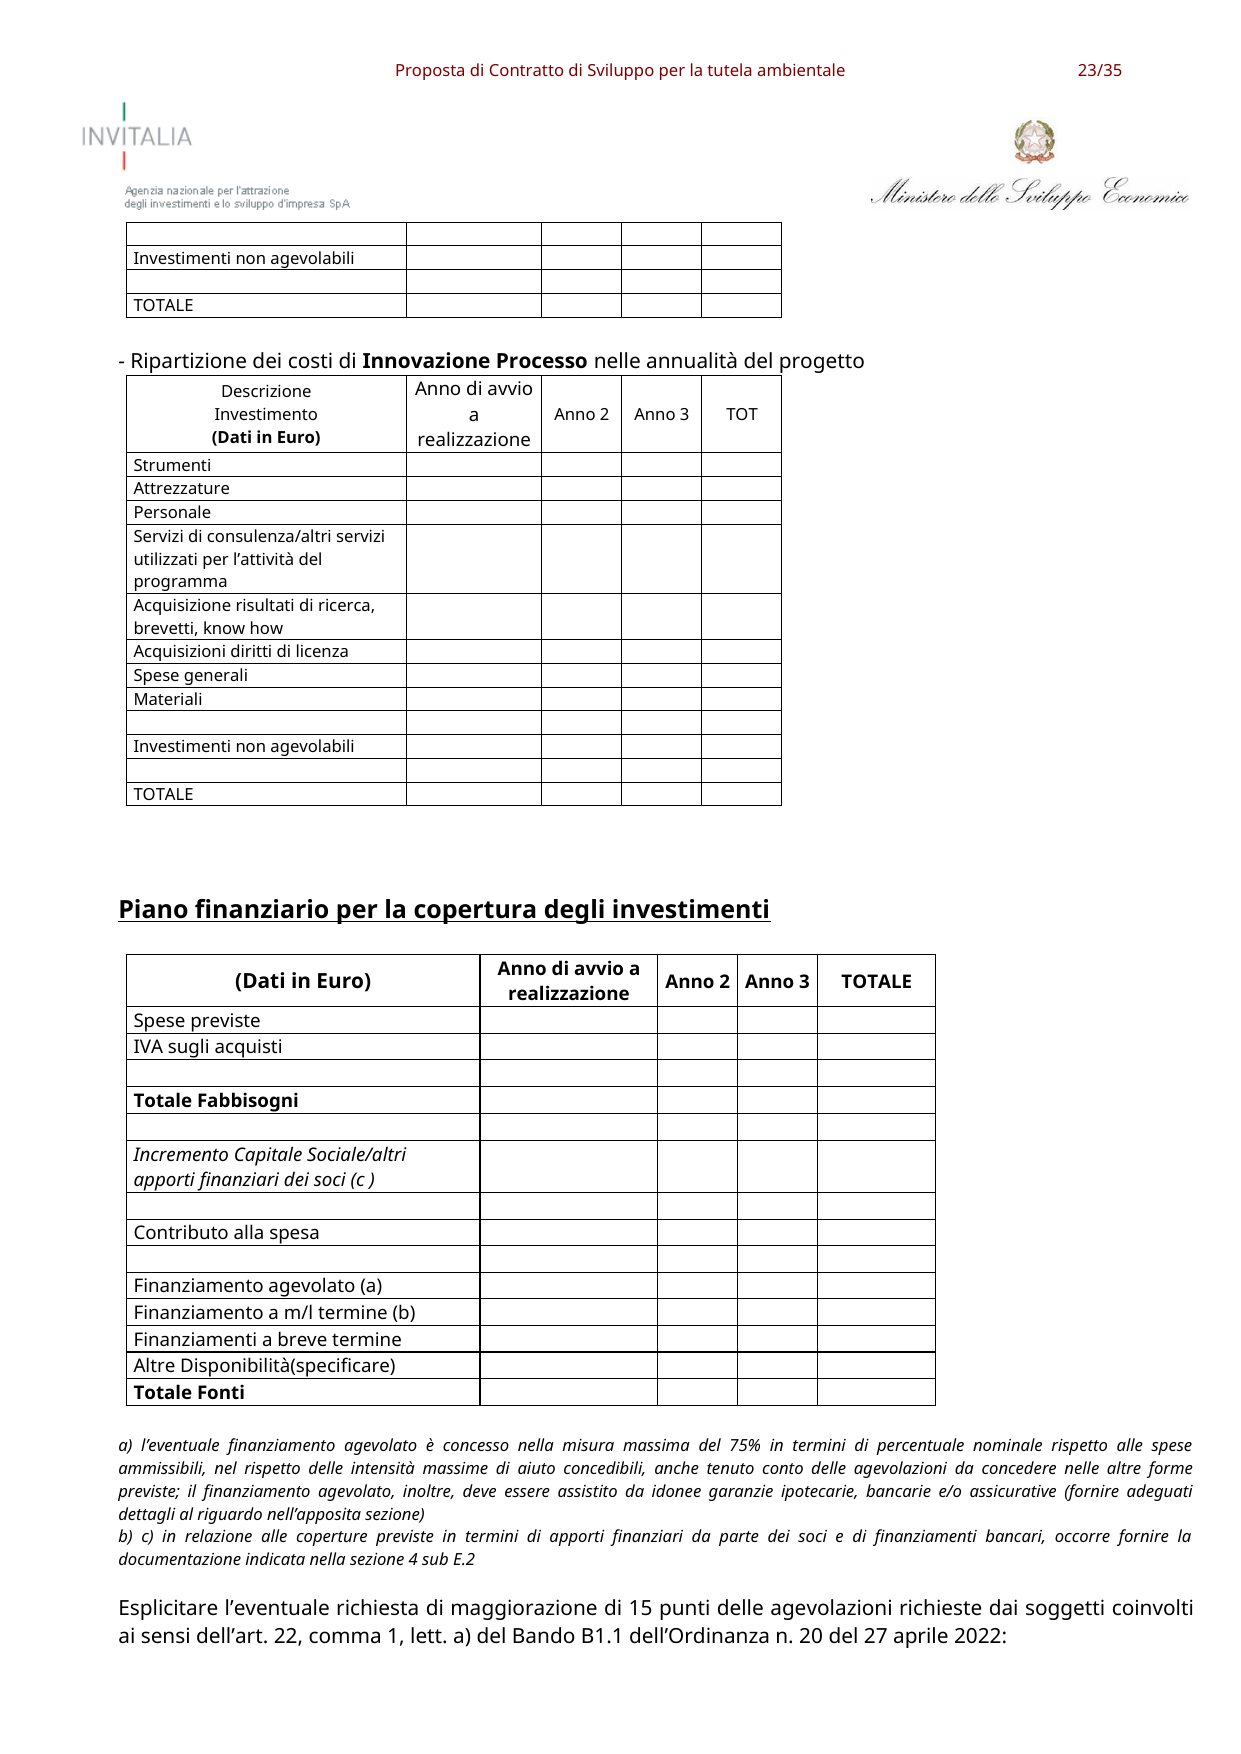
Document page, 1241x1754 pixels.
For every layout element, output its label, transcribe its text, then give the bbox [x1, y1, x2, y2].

table_cell [481, 1007, 657, 1033]
table_cell [738, 1379, 817, 1404]
table_cell [542, 688, 621, 710]
table_cell [542, 223, 621, 245]
text - Ripartizione dei costi di Innovazione Processo nelle annualità del progetto [118, 346, 1196, 374]
table_cell [702, 735, 781, 758]
table_cell [481, 1114, 657, 1140]
table_cell [407, 664, 541, 687]
table_cell [818, 1273, 935, 1298]
table_cell [542, 711, 621, 734]
table_cell [542, 477, 621, 500]
table_cell [818, 1353, 935, 1378]
table_cell [407, 735, 541, 758]
table_cell [481, 1087, 657, 1112]
table_cell [738, 1299, 817, 1325]
table_header Anno 2 [542, 376, 621, 452]
table_cell [818, 1087, 935, 1112]
table_cell IVA sugli acquisti [127, 1034, 479, 1059]
table_cell [738, 1087, 817, 1112]
table_cell Attrezzature [127, 477, 406, 500]
table_cell [702, 453, 781, 476]
table_cell [702, 688, 781, 710]
table_cell Finanziamento a m/l termine (b) [127, 1299, 479, 1325]
table_cell [407, 223, 541, 245]
table_cell Altre Disponibilità(specificare) [127, 1353, 479, 1378]
table_cell [407, 525, 541, 593]
table_cell [702, 711, 781, 734]
table_cell [481, 1379, 657, 1404]
table_cell [127, 270, 406, 293]
table_cell TOTALE [127, 294, 406, 317]
table_cell [702, 477, 781, 500]
table_cell [622, 223, 701, 245]
table_cell [702, 594, 781, 639]
table_cell Acquisizione risultati di ricerca, brevetti, know how [127, 594, 406, 639]
table_cell [658, 1353, 737, 1378]
table_cell [658, 1141, 737, 1192]
table_cell [542, 246, 621, 269]
table_cell [407, 453, 541, 476]
table_header Anno 3 [622, 376, 701, 452]
table_cell [702, 501, 781, 523]
table_cell [407, 759, 541, 782]
table_cell [542, 501, 621, 523]
table_cell [702, 640, 781, 663]
table_cell Materiali [127, 688, 406, 710]
table_cell Acquisizioni diritti di licenza [127, 640, 406, 663]
table_cell [127, 1193, 479, 1218]
table_cell [658, 1299, 737, 1325]
table_cell [658, 1114, 737, 1140]
table_cell [542, 640, 621, 663]
table_cell [542, 783, 621, 805]
table_cell [738, 1193, 817, 1218]
table_cell [818, 1141, 935, 1192]
table_cell [542, 525, 621, 593]
table_cell [622, 294, 701, 317]
table_cell [622, 711, 701, 734]
table_header Descrizione Investimento (Dati in Euro) [127, 376, 406, 452]
table_cell [481, 1141, 657, 1192]
table_cell [542, 735, 621, 758]
table_cell Investimenti non agevolabili [127, 246, 406, 269]
table_cell Contributo alla spesa [127, 1220, 479, 1245]
table_cell [481, 1220, 657, 1245]
table_cell [622, 783, 701, 805]
table_cell [127, 1246, 479, 1272]
table_cell [818, 1246, 935, 1272]
table_cell [738, 1353, 817, 1378]
table_header (Dati in Euro) [127, 955, 479, 1006]
table_cell [542, 294, 621, 317]
table_cell Spese generali [127, 664, 406, 687]
table_cell Totale Fonti [127, 1379, 479, 1404]
table_cell [407, 501, 541, 523]
table_cell [407, 711, 541, 734]
table_cell [127, 759, 406, 782]
table_cell [658, 1193, 737, 1218]
table_header Anno di avvio a realizzazione [407, 376, 541, 452]
table_cell [622, 735, 701, 758]
table_cell [481, 1060, 657, 1086]
table_cell TOTALE [127, 783, 406, 805]
table_cell [818, 1034, 935, 1059]
table_cell [818, 1060, 935, 1086]
table_cell [407, 594, 541, 639]
table_cell [481, 1299, 657, 1325]
text a) l’eventuale finanziamento agevolato è concesso nella misura massima del 75% in termini di percentuale nominale rispetto alle spese ammissibili, nel rispetto delle intensità massime di aiuto concedibili, anche tenuto conto delle agevolazioni da concedere nelle altre forme previste; il finanziamento agevolato, inoltre, deve essere assistito da idonee garanzie ipotecarie, bancarie e/o assicurative (fornire adeguati dettagli al riguardo nell’apposita sezione) [118, 1434, 1196, 1525]
table_cell [407, 640, 541, 663]
table_cell [658, 1034, 737, 1059]
table_header Anno 3 [738, 955, 817, 1006]
table_cell [622, 270, 701, 293]
table_cell Finanziamenti a breve termine [127, 1326, 479, 1351]
table_cell [127, 223, 406, 245]
table_cell Servizi di consulenza/altri servizi utilizzati per l’attività del programma [127, 525, 406, 593]
text b) c) in relazione alle coperture previste in termini di apporti finanziari da parte dei soci e di finanziamenti bancari, occorre fornire la documentazione indicata nella sezione 4 sub E.2 [118, 1525, 1196, 1570]
table_cell [542, 759, 621, 782]
text Piano finanziario per la copertura degli investimenti [118, 892, 1196, 926]
table_cell [658, 1326, 737, 1351]
table_cell [622, 664, 701, 687]
table_cell [481, 1353, 657, 1378]
text Esplicitare l’eventuale richiesta di maggiorazione di 15 punti delle agevolazioni richieste dai soggetti coinvolti ai sensi dell’art. 22, comma 1, lett. a) del Bando B1.1 dell’Ordinanza n. 20 del 27 aprile 2022: [118, 1593, 1196, 1650]
table_cell [407, 294, 541, 317]
table_cell [127, 1060, 479, 1086]
table_cell [622, 453, 701, 476]
table_cell [702, 294, 781, 317]
table_cell Finanziamento agevolato (a) [127, 1273, 479, 1298]
table_cell [622, 246, 701, 269]
table_cell [407, 246, 541, 269]
table_cell [407, 783, 541, 805]
table_cell [622, 688, 701, 710]
table_cell [622, 525, 701, 593]
table_cell Strumenti [127, 453, 406, 476]
picture [59, 81, 362, 222]
table_cell [622, 477, 701, 500]
table_cell [658, 1007, 737, 1033]
table_header Anno di avvio a realizzazione [481, 955, 657, 1006]
table_cell Spese previste [127, 1007, 479, 1033]
table_cell [738, 1220, 817, 1245]
table_cell [702, 525, 781, 593]
table_cell [407, 270, 541, 293]
table_cell [658, 1060, 737, 1086]
table_cell [738, 1326, 817, 1351]
table_header TOT [702, 376, 781, 452]
table_cell [127, 1114, 479, 1140]
table_cell [738, 1141, 817, 1192]
table_cell Personale [127, 501, 406, 523]
table_cell [702, 783, 781, 805]
table_cell [658, 1220, 737, 1245]
table_cell [658, 1246, 737, 1272]
table_cell [818, 1220, 935, 1245]
table_cell [658, 1087, 737, 1112]
table_cell [702, 664, 781, 687]
table_cell [818, 1379, 935, 1404]
table_cell [407, 688, 541, 710]
table_cell [622, 594, 701, 639]
table_cell [702, 246, 781, 269]
table_cell [481, 1326, 657, 1351]
table_cell [481, 1193, 657, 1218]
table_cell [622, 640, 701, 663]
table_cell [818, 1007, 935, 1033]
table_cell [738, 1007, 817, 1033]
table_cell Investimenti non agevolabili [127, 735, 406, 758]
table_cell [127, 711, 406, 734]
table_cell [542, 270, 621, 293]
table_cell [622, 759, 701, 782]
table_cell [658, 1273, 737, 1298]
table_cell [818, 1326, 935, 1351]
table_cell [738, 1273, 817, 1298]
table_cell [481, 1246, 657, 1272]
table_cell [738, 1246, 817, 1272]
table_cell [542, 664, 621, 687]
table_cell [738, 1034, 817, 1059]
table_cell [542, 594, 621, 639]
table_cell [542, 453, 621, 476]
table_cell [481, 1273, 657, 1298]
table_cell [622, 501, 701, 523]
table_header Anno 2 [658, 955, 737, 1006]
table_cell [702, 223, 781, 245]
table_cell [738, 1060, 817, 1086]
table_cell Totale Fabbisogni [127, 1087, 479, 1112]
table_cell Incremento Capitale Sociale/altri apporti finanziari dei soci (c ) [127, 1141, 479, 1192]
table_cell [658, 1379, 737, 1404]
table_cell [702, 759, 781, 782]
table_cell [481, 1034, 657, 1059]
table_cell [407, 477, 541, 500]
table_cell [738, 1114, 817, 1140]
table_cell [702, 270, 781, 293]
table_cell [818, 1193, 935, 1218]
table_cell [818, 1114, 935, 1140]
table_cell [818, 1299, 935, 1325]
table_header TOTALE [818, 955, 935, 1006]
